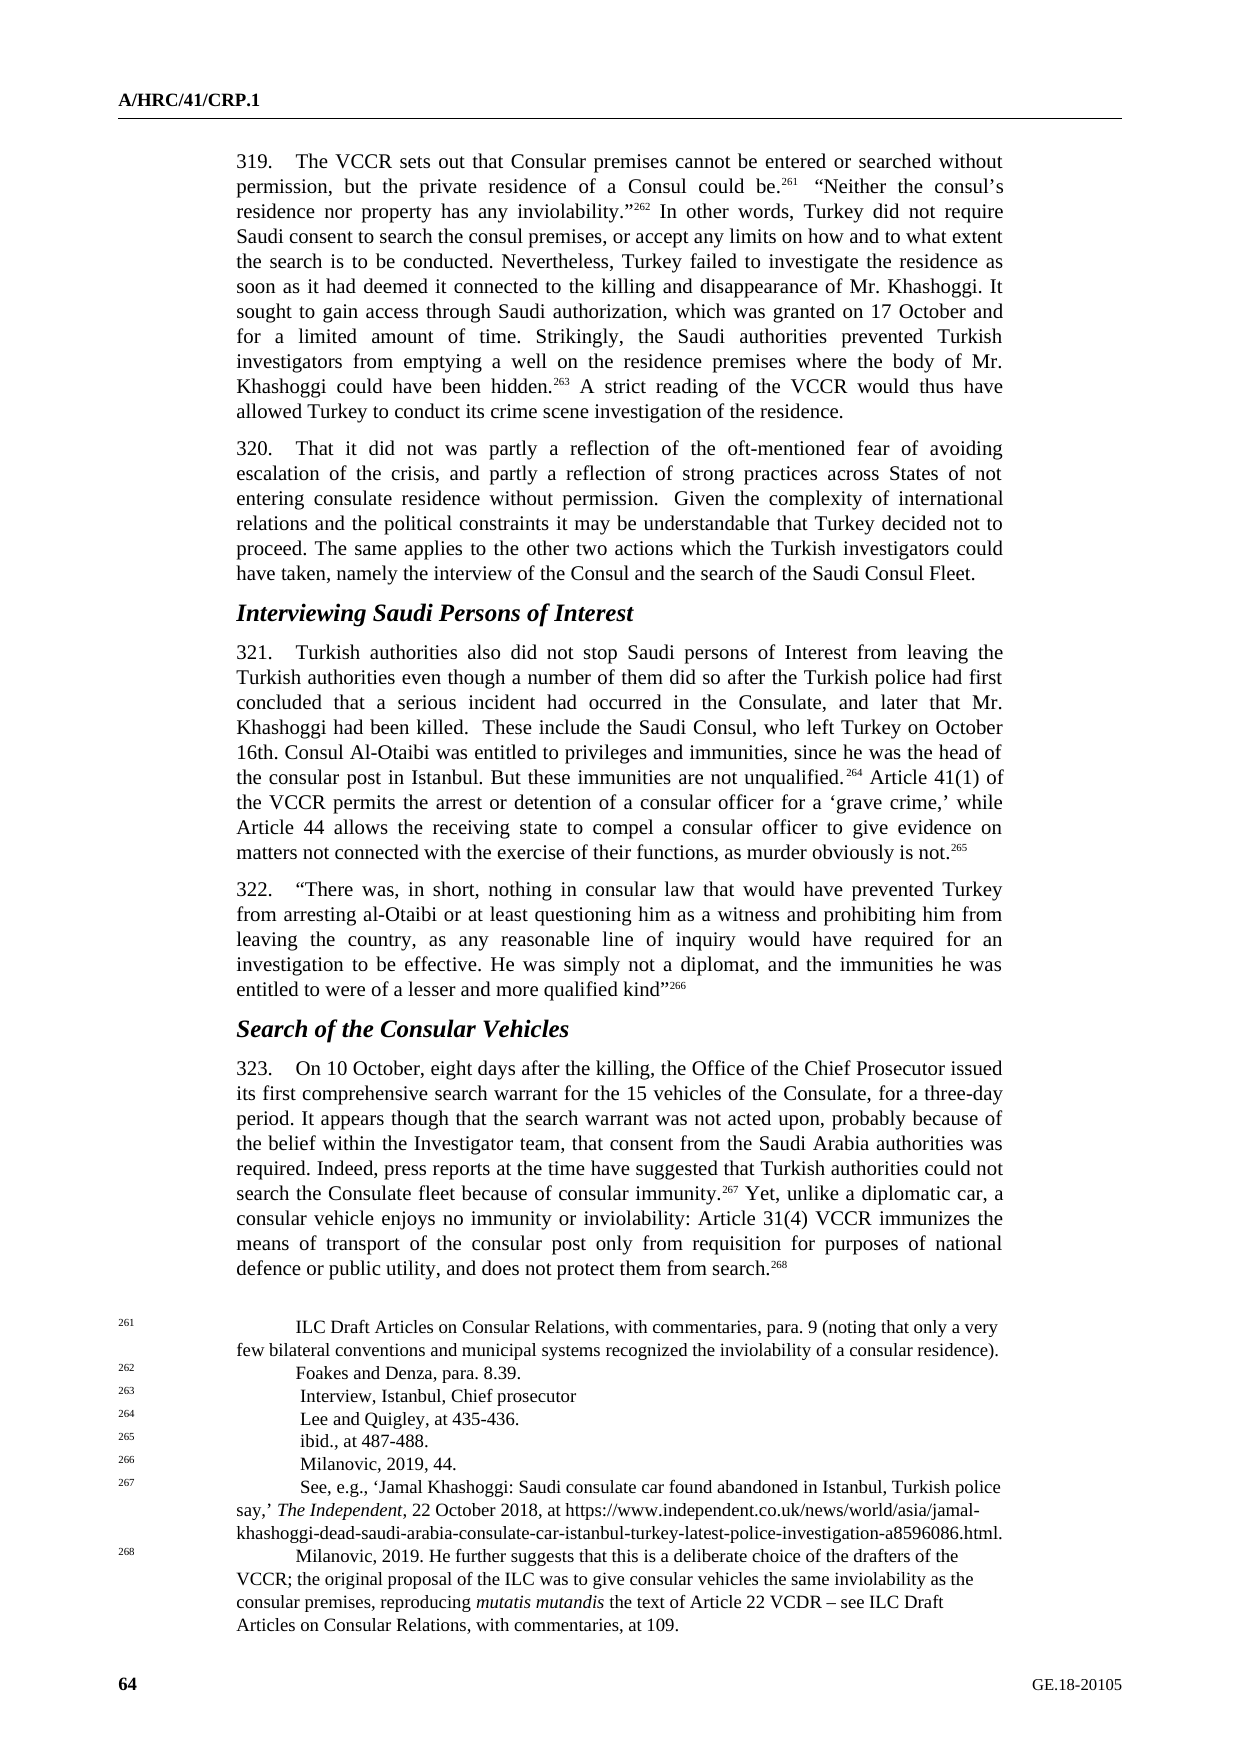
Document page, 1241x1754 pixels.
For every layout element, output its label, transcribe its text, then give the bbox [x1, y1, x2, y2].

text On 10 October, eight days after the killing, the Office of the Chief Prosecutor issued its first comprehensive search warrant for the 15 vehicles of the Consulate, for a three-day period. It appears though that the search warrant was not acted upon, probably because of the belief within the Investigator team, that consent from the Saudi Arabia authorities was required. Indeed, press reports at the time have suggested that Turkish authorities could not search the Consulate fleet because of consular immunity. Yet, unlike a diplomatic car, a consular vehicle enjoys no immunity or inviolability: Article 31(4) VCCR immunizes the means of transport of the consular post only from requisition for purposes of national defence or public utility, and does not protect them from search. [236, 1055, 1004, 1280]
text Turkish authorities also did not stop Saudi persons of Interest from leaving the Turkish authorities even though a number of them did so after the Turkish police had first concluded that a serious incident had occurred in the Consulate, and later that Mr. Khashoggi had been killed. These include the Saudi Consul, who left Turkey on October 16th. Consul Al-Otaibi was entitled to privileges and immunities, since he was the head of the consular post in Istanbul. But these immunities are not unqualified. Article 41(1) of the VCCR permits the arrest or detention of a consular officer for a ‘grave crime,’ while Article 44 allows the receiving state to compel a consular officer to give evidence on matters not connected with the exercise of their functions, as murder obviously is not. [236, 639, 1004, 864]
text That it did not was partly a reflection of the oft-mentioned fear of avoiding escalation of the crisis, and partly a reflection of strong practices across States of not entering consulate residence without permission. Given the complexity of international relations and the political constraints it may be understandable that Turkey decided not to proceed. The same applies to the other two actions which the Turkish investigators could have taken, namely the interview of the Consul and the search of the Saudi Consul Fleet. [236, 435, 1004, 585]
text “There was, in short, nothing in consular law that would have prevented Turkey from arresting al-Otaibi or at least questioning him as a witness and prohibiting him from leaving the country, as any reasonable line of inquiry would have required for an investigation to be effective. He was simply not a diplomat, and the immunities he was entitled to were of a lesser and more qualified kind” [236, 876, 1004, 1001]
list Search of the Consular Vehicles [236, 1014, 1004, 1043]
text The VCCR sets out that Consular premises cannot be entered or searched without permission, but the private residence of a Consul could be. “Neither the consul’s residence nor property has any inviolability.” In other words, Turkey did not require Saudi consent to search the consul premises, or accept any limits on how and to what extent the search is to be conducted. Nevertheless, Turkey failed to investigate the residence as soon as it had deemed it connected to the killing and disappearance of Mr. Khashoggi. It sought to gain access through Saudi authorization, which was granted on 17 October and for a limited amount of time. Strikingly, the Saudi authorities prevented Turkish investigators from emptying a well on the residence premises where the body of Mr. Khashoggi could have been hidden. A strict reading of the VCCR would thus have allowed Turkey to conduct its crime scene investigation of the residence. [236, 148, 1004, 423]
list Interviewing Saudi Persons of Interest [236, 598, 1004, 626]
